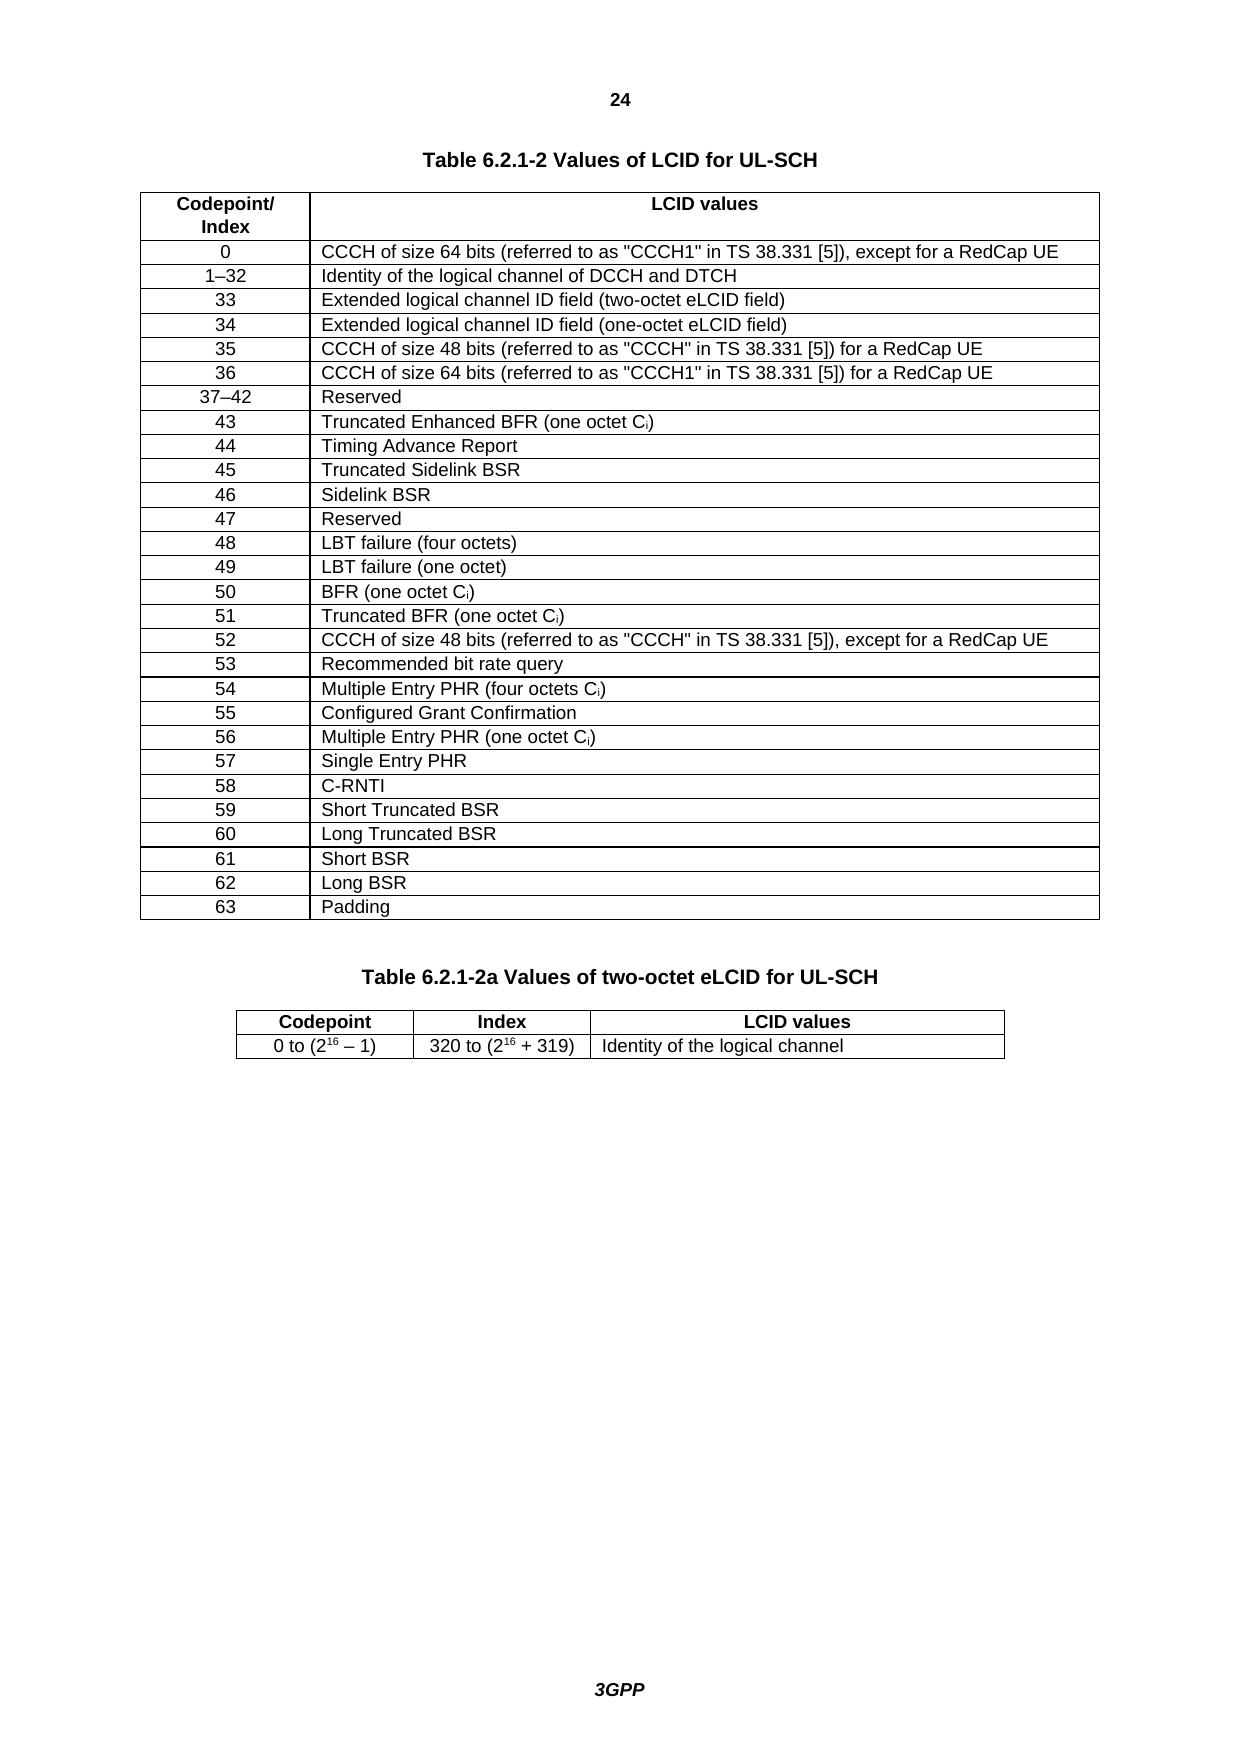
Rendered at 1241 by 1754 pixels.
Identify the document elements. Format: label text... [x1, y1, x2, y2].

table_cell Identity of the logical channel of DCCH and DTCH [311, 265, 1099, 288]
table_cell 54 [141, 678, 309, 701]
table_header Codepoint/Index [141, 193, 309, 239]
table_cell CCCH of size 48 bits (referred to as "CCCH" in TS 38.331 [5]), except for a RedCap UE [311, 629, 1099, 652]
table_cell BFR (one octet Ci) [311, 580, 1099, 604]
table_cell 55 [141, 702, 309, 725]
table_cell 63 [141, 896, 309, 919]
table_cell 43 [141, 411, 309, 434]
table_cell Extended logical channel ID field (one-octet eLCID field) [311, 314, 1099, 337]
table_cell 50 [141, 580, 309, 604]
table_cell 48 [141, 532, 309, 555]
table_cell 58 [141, 775, 309, 798]
table_cell Truncated Sidelink BSR [311, 459, 1099, 482]
table_cell 59 [141, 799, 309, 822]
table_cell CCCH of size 48 bits (referred to as "CCCH" in TS 38.331 [5]) for a RedCap UE [311, 338, 1099, 361]
table_cell 49 [141, 556, 309, 579]
table_cell Long BSR [311, 872, 1099, 895]
table_cell 44 [141, 435, 309, 458]
table_cell Configured Grant Confirmation [311, 702, 1099, 725]
table_cell LBT failure (one octet) [311, 556, 1099, 579]
table_cell 47 [141, 508, 309, 531]
table_cell 51 [141, 605, 309, 628]
table_cell Truncated BFR (one octet Ci) [311, 605, 1099, 628]
table_cell Identity of the logical channel [591, 1035, 1004, 1058]
table_cell 45 [141, 459, 309, 482]
table_cell 1–32 [141, 265, 309, 288]
table_cell Short BSR [311, 848, 1099, 871]
table_cell Padding [311, 896, 1099, 919]
table_cell Recommended bit rate query [311, 653, 1099, 676]
text Table 6.2.1-2 Values of LCID for UL-SCH [118, 147, 1122, 171]
table_cell 53 [141, 653, 309, 676]
table_cell Reserved [311, 508, 1099, 531]
table_cell Multiple Entry PHR (four octets Ci) [311, 678, 1099, 701]
table_cell C-RNTI [311, 775, 1099, 798]
table_cell Reserved [311, 386, 1099, 409]
table_cell Timing Advance Report [311, 435, 1099, 458]
text Table 6.2.1-2a Values of two-octet eLCID for UL-SCH [118, 965, 1122, 989]
table_header Index [414, 1011, 590, 1034]
table_cell 34 [141, 314, 309, 337]
table_cell Single Entry PHR [311, 750, 1099, 773]
table_cell 33 [141, 289, 309, 312]
table_cell CCCH of size 64 bits (referred to as "CCCH1" in TS 38.331 [5]) for a RedCap UE [311, 362, 1099, 385]
table_header Codepoint [237, 1011, 413, 1034]
table_cell Extended logical channel ID field (two-octet eLCID field) [311, 289, 1099, 312]
table_cell 320 to (216 + 319) [414, 1035, 590, 1058]
table_header LCID values [591, 1011, 1004, 1034]
table_cell 36 [141, 362, 309, 385]
table_cell Truncated Enhanced BFR (one octet Ci) [311, 411, 1099, 434]
table_header LCID values [311, 193, 1099, 239]
table_cell Sidelink BSR [311, 483, 1099, 507]
table_cell 57 [141, 750, 309, 773]
table_cell 52 [141, 629, 309, 652]
table_cell 61 [141, 848, 309, 871]
table_cell 37–42 [141, 386, 309, 409]
table_cell 62 [141, 872, 309, 895]
table_cell LBT failure (four octets) [311, 532, 1099, 555]
table_cell 35 [141, 338, 309, 361]
table_cell 60 [141, 823, 309, 846]
table_cell 0 [141, 241, 309, 264]
table_cell 46 [141, 483, 309, 507]
table_cell Multiple Entry PHR (one octet Ci) [311, 726, 1099, 749]
table_cell 56 [141, 726, 309, 749]
table_cell CCCH of size 64 bits (referred to as "CCCH1" in TS 38.331 [5]), except for a RedCap UE [311, 241, 1099, 264]
table_cell 0 to (216 – 1) [237, 1035, 413, 1058]
table_cell Short Truncated BSR [311, 799, 1099, 822]
table_cell Long Truncated BSR [311, 823, 1099, 846]
